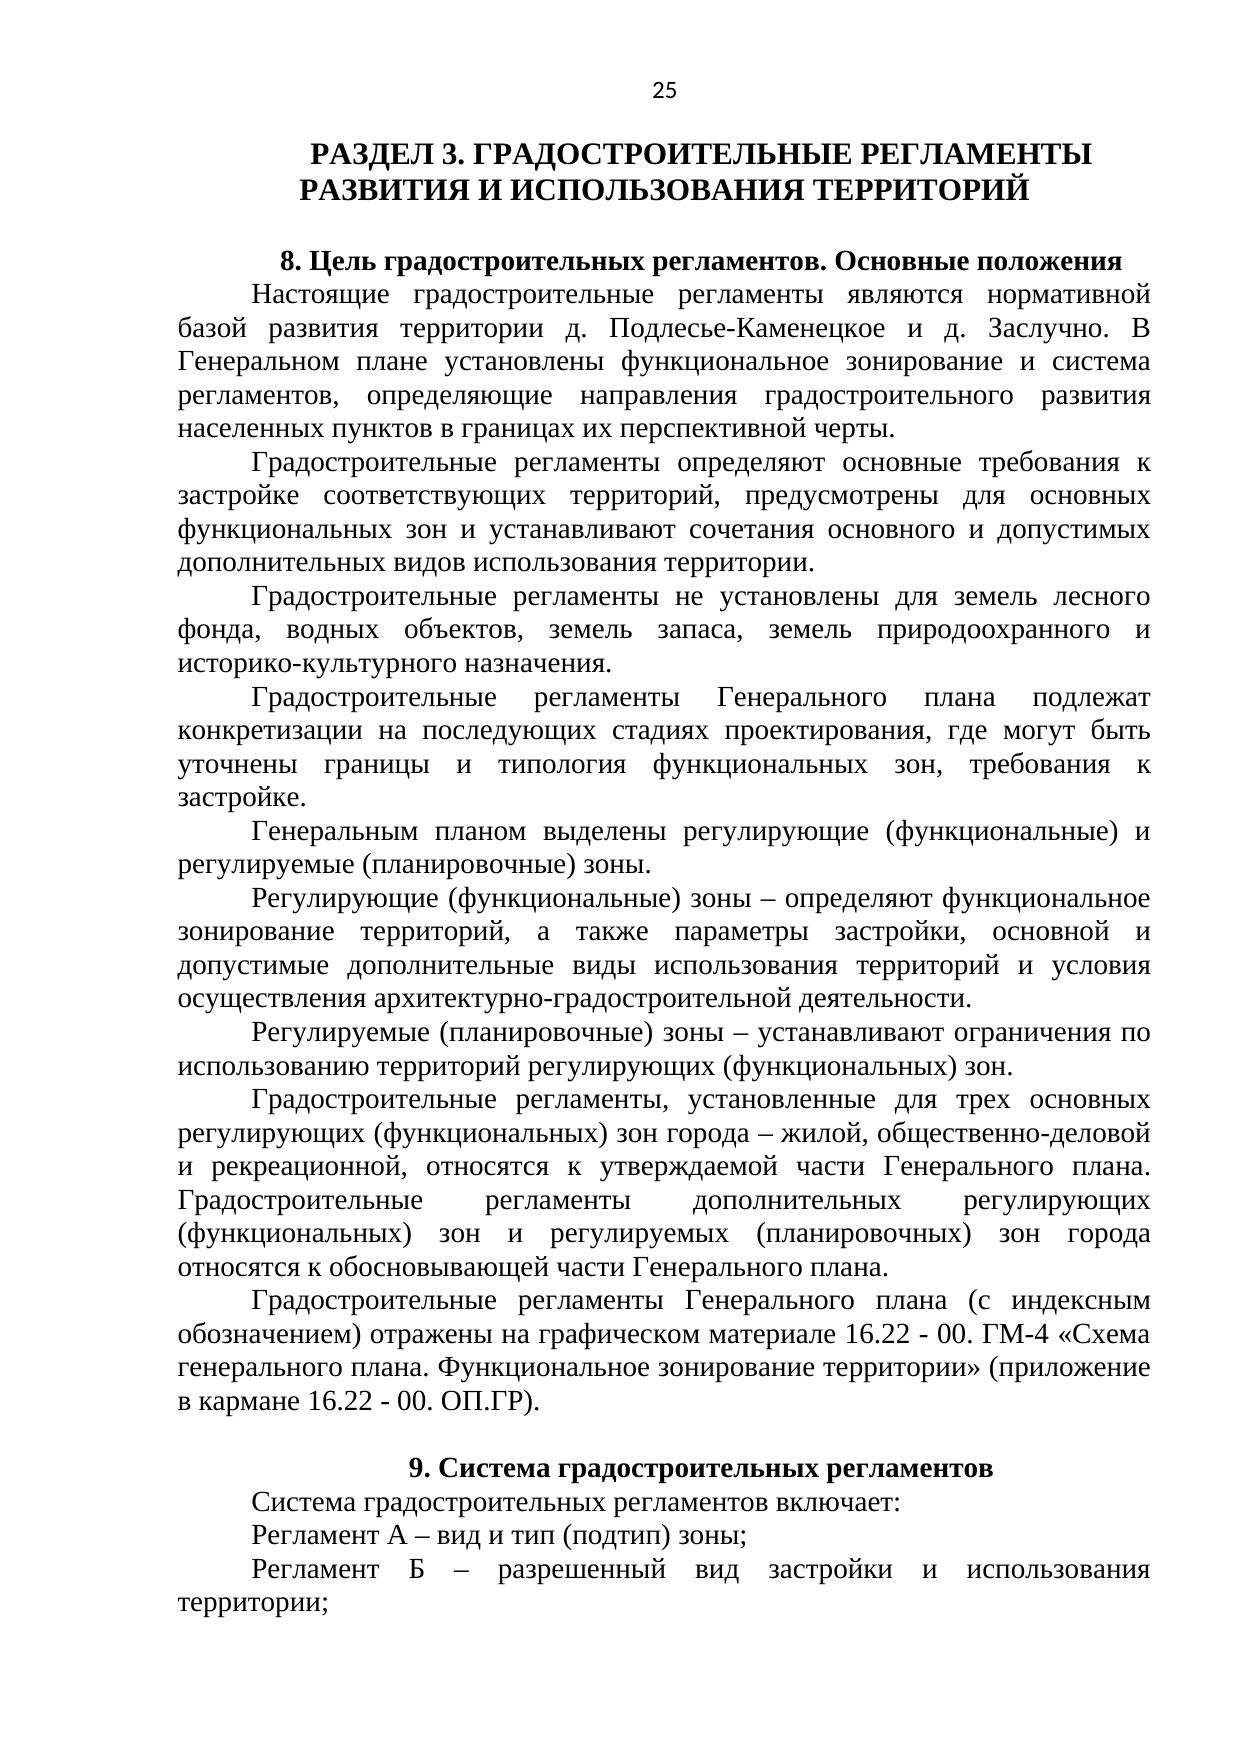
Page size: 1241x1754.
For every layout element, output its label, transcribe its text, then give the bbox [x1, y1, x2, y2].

text Настоящие градостроительные регламенты являются нормативной базой развития территории д. Подлесье-Каменецкое и д. Заслучно. В Генеральном плане установлены функциональное зонирование и система регламентов, определяющие направления градостроительного развития населенных пунктов в границах их перспективной черты. [177, 276, 1152, 444]
text Регулирующие (функциональные) зоны – определяют функциональное зонирование территорий, а также параметры застройки, основной и допустимые дополнительные виды использования территорий и условия осуществления архитектурно-градостроительной деятельности. [177, 880, 1152, 1014]
text 9. Система градостроительных регламентов [177, 1450, 1152, 1484]
text 8. Цель градостроительных регламентов. Основные положения [177, 243, 1152, 276]
text Регламент А – вид и тип (подтип) зоны; [177, 1517, 1152, 1551]
text РАЗДЕЛ 3. ГРАДОСТРОИТЕЛЬНЫЕ РЕГЛАМЕНТЫ РАЗВИТИЯ И ИСПОЛЬЗОВАНИЯ ТЕРРИТОРИЙ [177, 135, 1152, 207]
text Градостроительные регламенты не установлены для земель лесного фонда, водных объектов, земель запаса, земель природоохранного и историко-культурного назначения. [177, 578, 1152, 679]
text Градостроительные регламенты, установленные для трех основных регулирующих (функциональных) зон города – жилой, общественно-деловой и рекреационной, относятся к утверждаемой части Генерального плана. Градостроительные регламенты дополнительных регулирующих (функциональных) зон и регулируемых (планировочных) зон города относятся к обосновывающей части Генерального плана. [177, 1081, 1152, 1282]
text Градостроительные регламенты определяют основные требования к застройке соответствующих территорий, предусмотрены для основных функциональных зон и устанавливают сочетания основного и допустимых дополнительных видов использования территории. [177, 444, 1152, 578]
text Регламент Б – разрешенный вид застройки и использования территории; [177, 1551, 1152, 1618]
text Система градостроительных регламентов включает: [177, 1484, 1152, 1517]
text Генеральным планом выделены регулирующие (функциональные) и регулируемые (планировочные) зоны. [177, 813, 1152, 880]
text Регулируемые (планировочные) зоны – устанавливают ограничения по использованию территорий регулирующих (функциональных) зон. [177, 1014, 1152, 1081]
text Градостроительные регламенты Генерального плана подлежат конкретизации на последующих стадиях проектирования, где могут быть уточнены границы и типология функциональных зон, требования к застройке. [177, 679, 1152, 813]
text Градостроительные регламенты Генерального плана (с индексным обозначением) отражены на графическом материале 16.22 - 00. ГМ-4 «Схема генерального плана. Функциональное зонирование территории» (приложение в кармане 16.22 - 00. ОП.ГР). [177, 1282, 1152, 1417]
